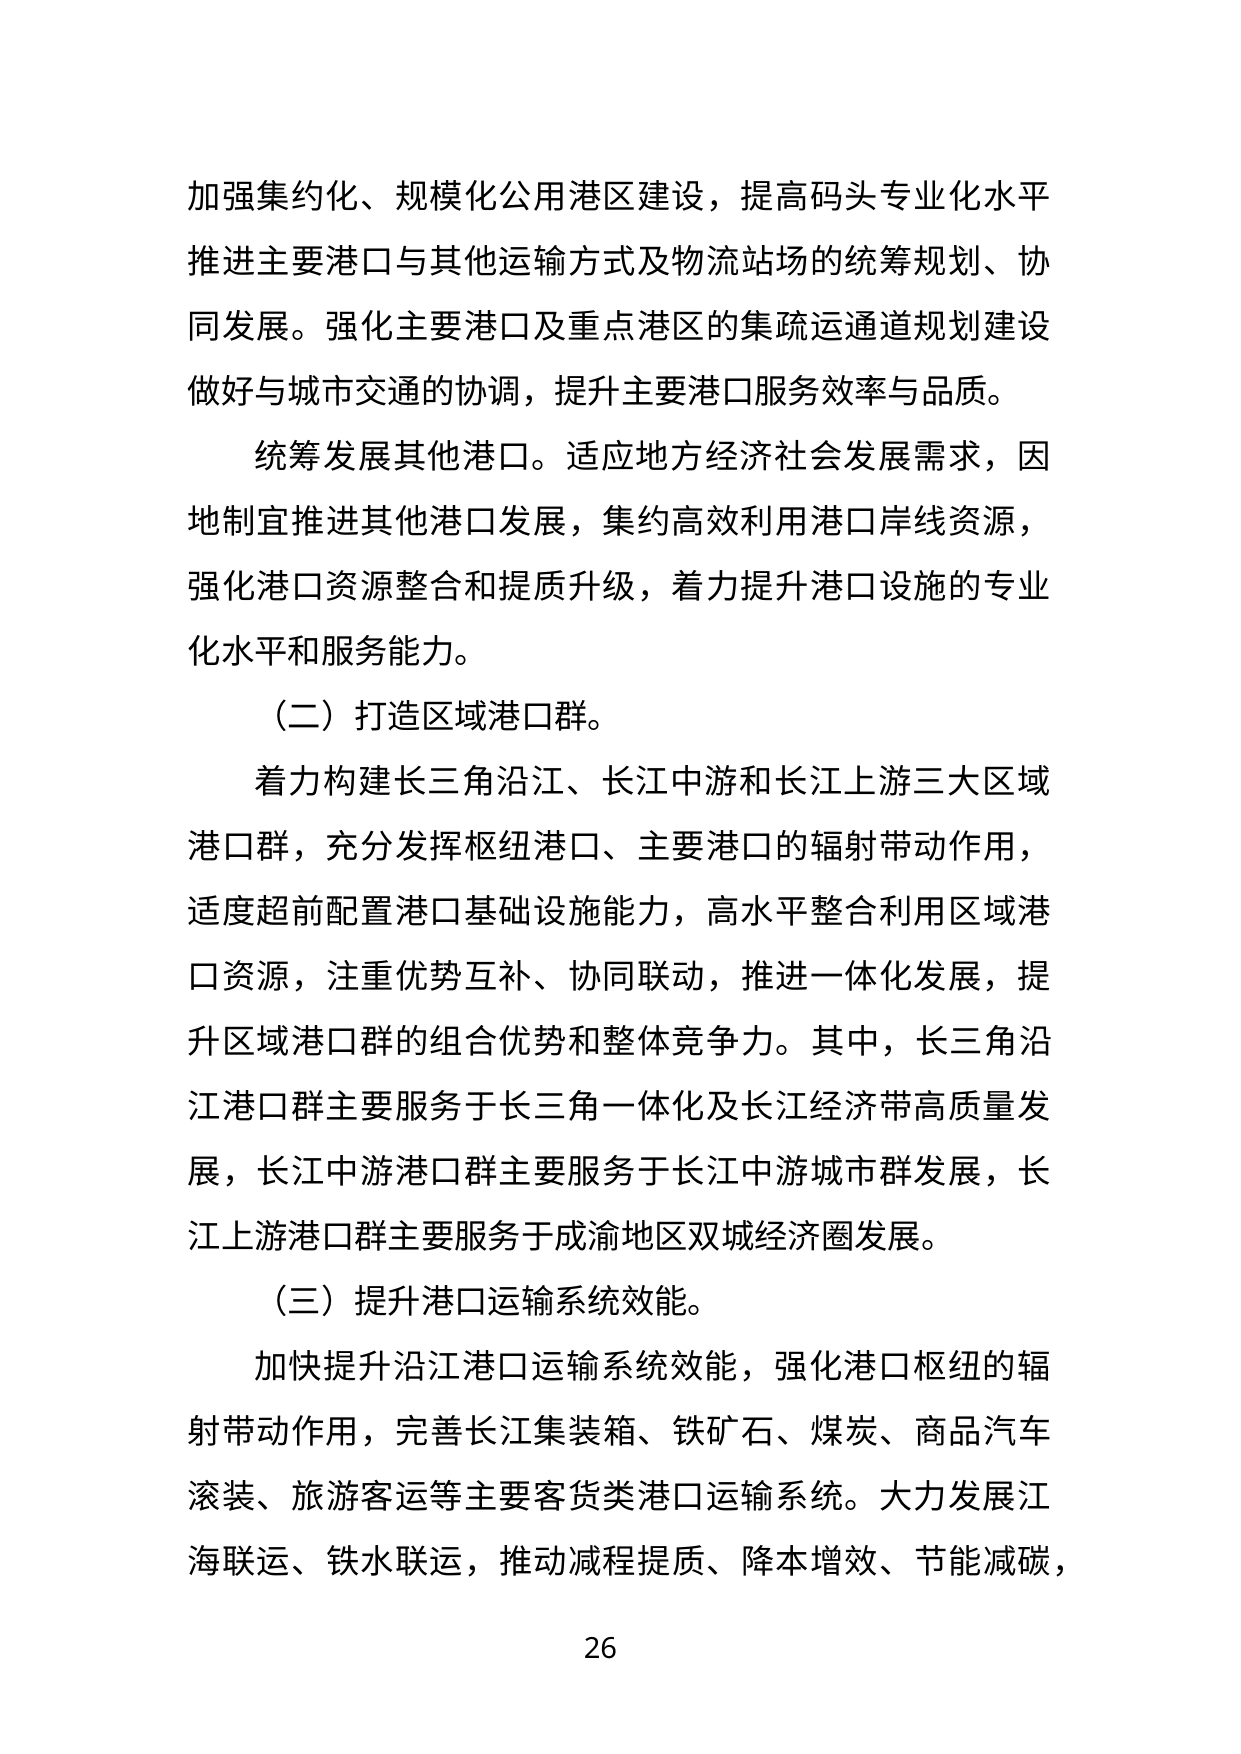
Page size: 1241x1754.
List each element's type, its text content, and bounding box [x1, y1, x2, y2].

text （三）提升港口运输系统效能。 [187, 1267, 1053, 1332]
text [187, 162, 1053, 422]
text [187, 1332, 1053, 1592]
text 着力构建长三角沿江、长江中游和长江上游三大区域港口群，充分发挥枢纽港口、主要港口的辐射带动作用，适度超前配置港口基础设施能力，高水平整合利用区域港口资源，注重优势互补、协同联动，推进一体化发展，提升区域港口群的组合优势和整体竞争力。其中，长三角沿江港口群主要服务于长三角一体化及长江经济带高质量发展，长江中游港口群主要服务于长江中游城市群发展，长江上游港口群主要服务于成渝地区双城经济圈发展。 [187, 747, 1053, 1267]
text （二）打造区域港口群。 [187, 682, 1053, 747]
text 统筹发展其他港口。适应地方经济社会发展需求，因地制宜推进其他港口发展，集约高效利用港口岸线资源，强化港口资源整合和提质升级，着力提升港口设施的专业化水平和服务能力。 [187, 422, 1053, 682]
